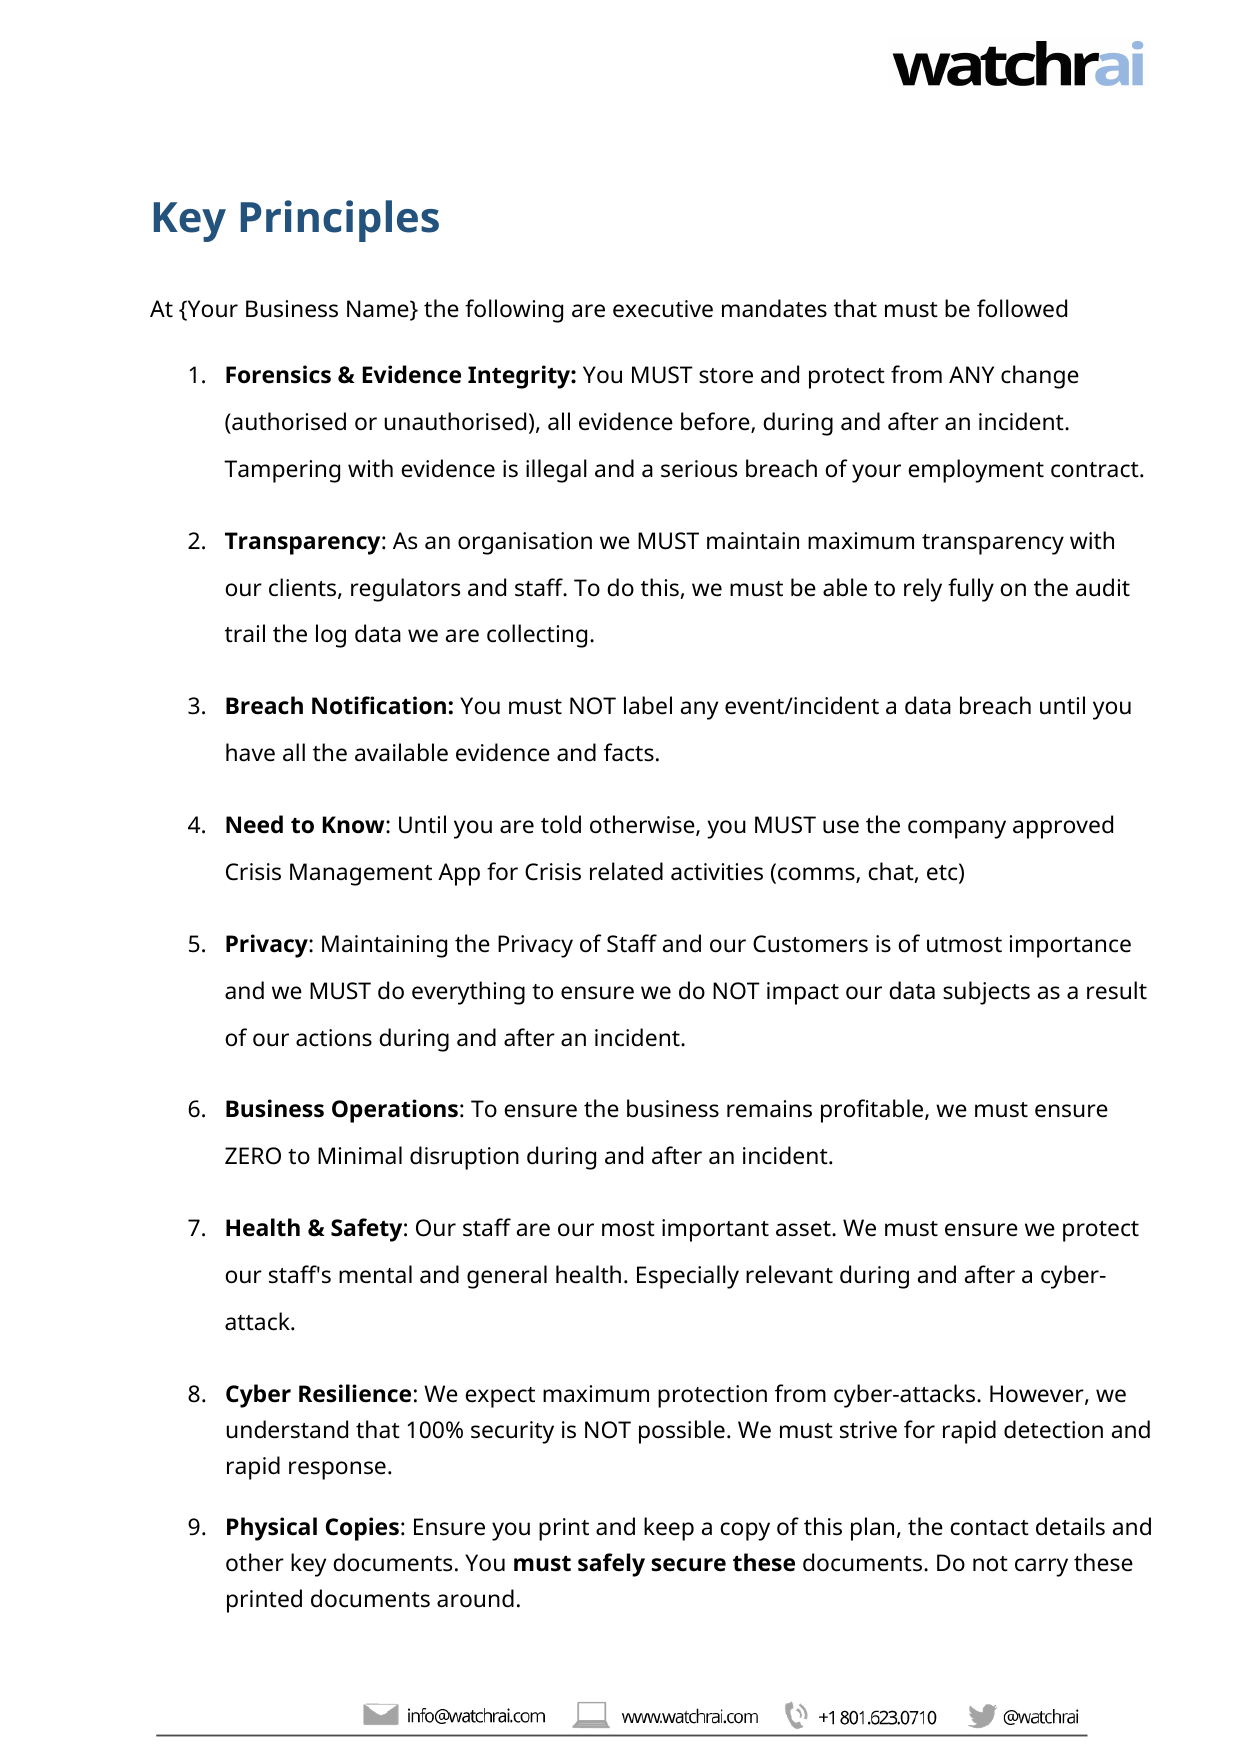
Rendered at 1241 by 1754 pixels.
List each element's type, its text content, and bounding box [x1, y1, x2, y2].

list Business Operations: To ensure the business remains profitable, we must ensure ZERO to Minimal disruption during and after an incident. [187, 1093, 1154, 1172]
picture [888, 38, 1149, 88]
picture [150, 1693, 1091, 1737]
list Health & Safety: Our staff are our most important asset. We must ensure we protect our staff's mental and general health. Especially relevant during and after a cyber-attack. [187, 1212, 1154, 1337]
list Need to Know: Until you are told otherwise, you MUST use the company approved Crisis Management App for Crisis related activities (comms, chat, etc) [187, 809, 1154, 887]
list Physical Copies: Ensure you print and keep a copy of this plan, the contact details and other key documents. You must safely secure these documents. Do not carry these printed documents around. [187, 1511, 1154, 1614]
list Breach Notification: You must NOT label any event/incident a data breach until you have all the available evidence and facts. [187, 690, 1154, 768]
list Cyber Resilience: We expect maximum protection from cyber-attacks. However, we understand that 100% security is NOT possible. We must strive for rapid detection and rapid response. [187, 1378, 1154, 1481]
subtitle Key Principles [150, 105, 1079, 244]
text At {Your Business Name} the following are executive mandates that must be followed [150, 293, 1079, 325]
list Transparency: As an organisation we MUST maintain maximum transparency with our clients, regulators and staff. To do this, we must be able to rely fully on the audit trail the log data we are collecting. [187, 525, 1154, 650]
list Forensics & Evidence Integrity: You MUST store and protect from ANY change (authorised or unauthorised), all evidence before, during and after an incident. Tampering with evidence is illegal and a serious breach of your employment contract. [187, 359, 1154, 484]
list Privacy: Maintaining the Privacy of Staff and our Customers is of utmost importance and we MUST do everything to ensure we do NOT impact our data subjects as a result of our actions during and after an incident. [187, 928, 1154, 1053]
